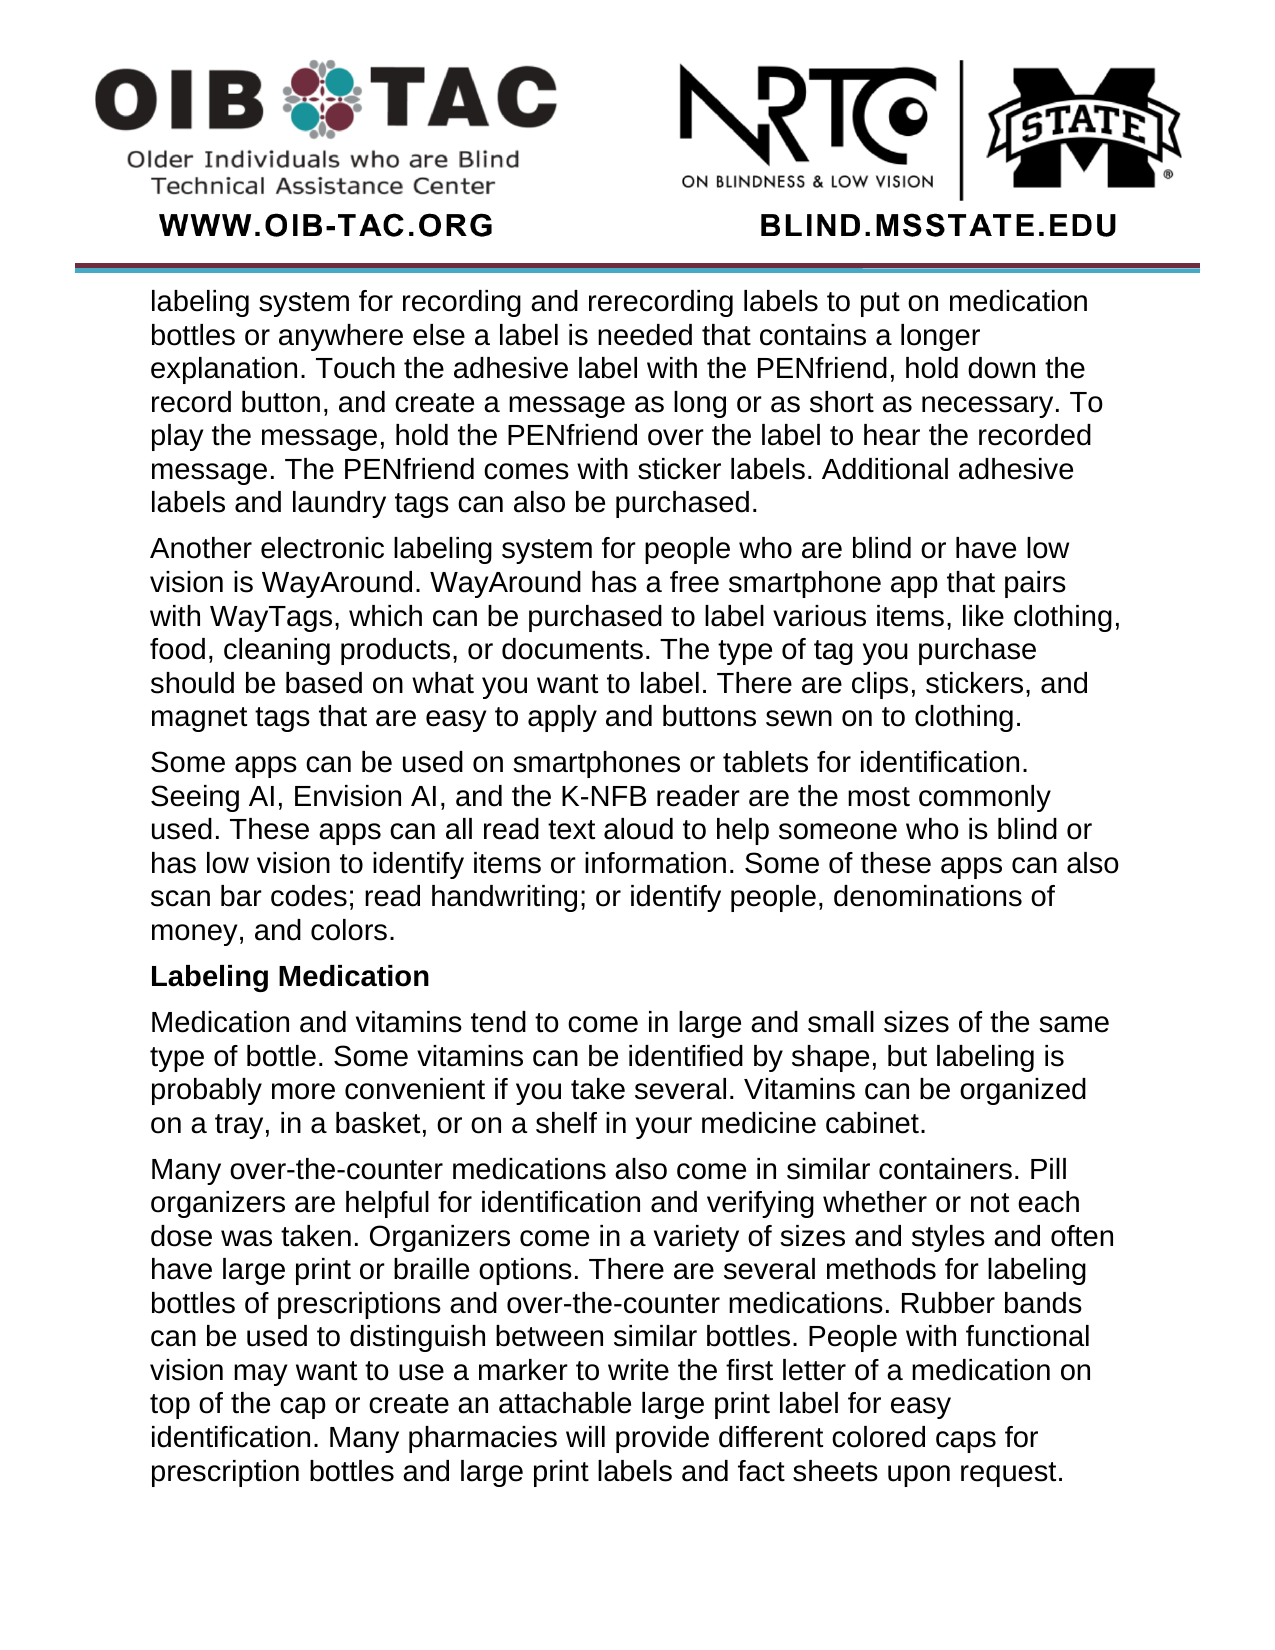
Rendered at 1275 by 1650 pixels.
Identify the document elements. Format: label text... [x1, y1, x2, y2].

text Another electronic labeling system for people who are blind or have low vision is WayAround. WayAround has a free smartphone app that pairs with WayTags, which can be purchased to label various items, like clothing, food, cleaning products, or documents. The type of tag you purchase should be based on what you want to label. There are clips, stickers, and magnet tags that are easy to apply and buttons sewn on to clothing. [150, 531, 1125, 733]
text Some apps can be used on smartphones or tablets for identification. Seeing AI, Envision AI, and the K-NFB reader are the most commonly used. These apps can all read text aloud to help someone who is blind or has low vision to identify items or information. Some of these apps can also scan bar codes; read handwriting; or identify people, denominations of money, and colors. [150, 745, 1125, 946]
picture [61, 48, 1209, 251]
subtitle Labeling Medication [150, 959, 1125, 992]
text Medication and vitamins tend to come in large and small sizes of the same type of bottle. Some vitamins can be identified by shape, but labeling is probably more convenient if you take several. Vitamins can be organized on a tray, in a basket, or on a shelf in your medicine cabinet. [150, 1005, 1125, 1139]
